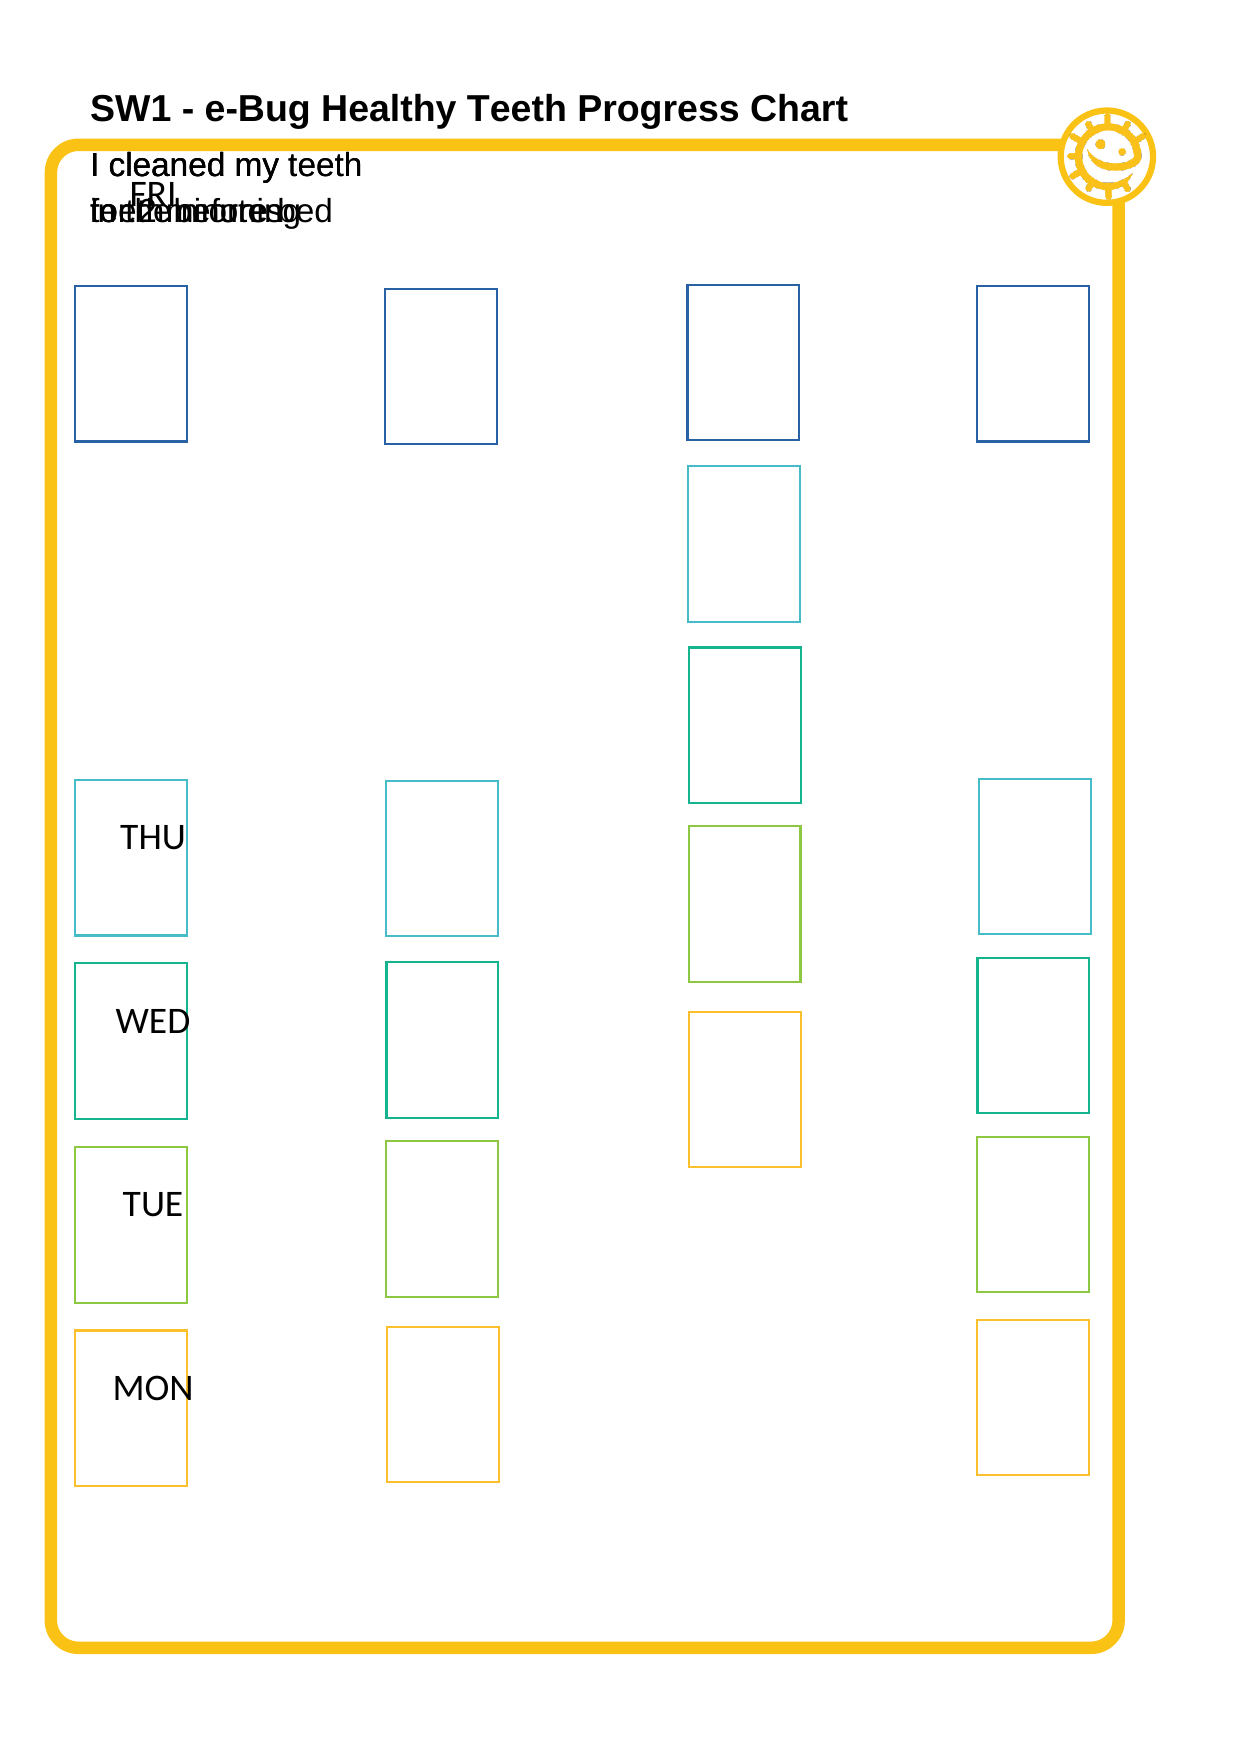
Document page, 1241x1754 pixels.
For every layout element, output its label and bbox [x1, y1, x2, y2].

picture [1067, 113, 1146, 200]
